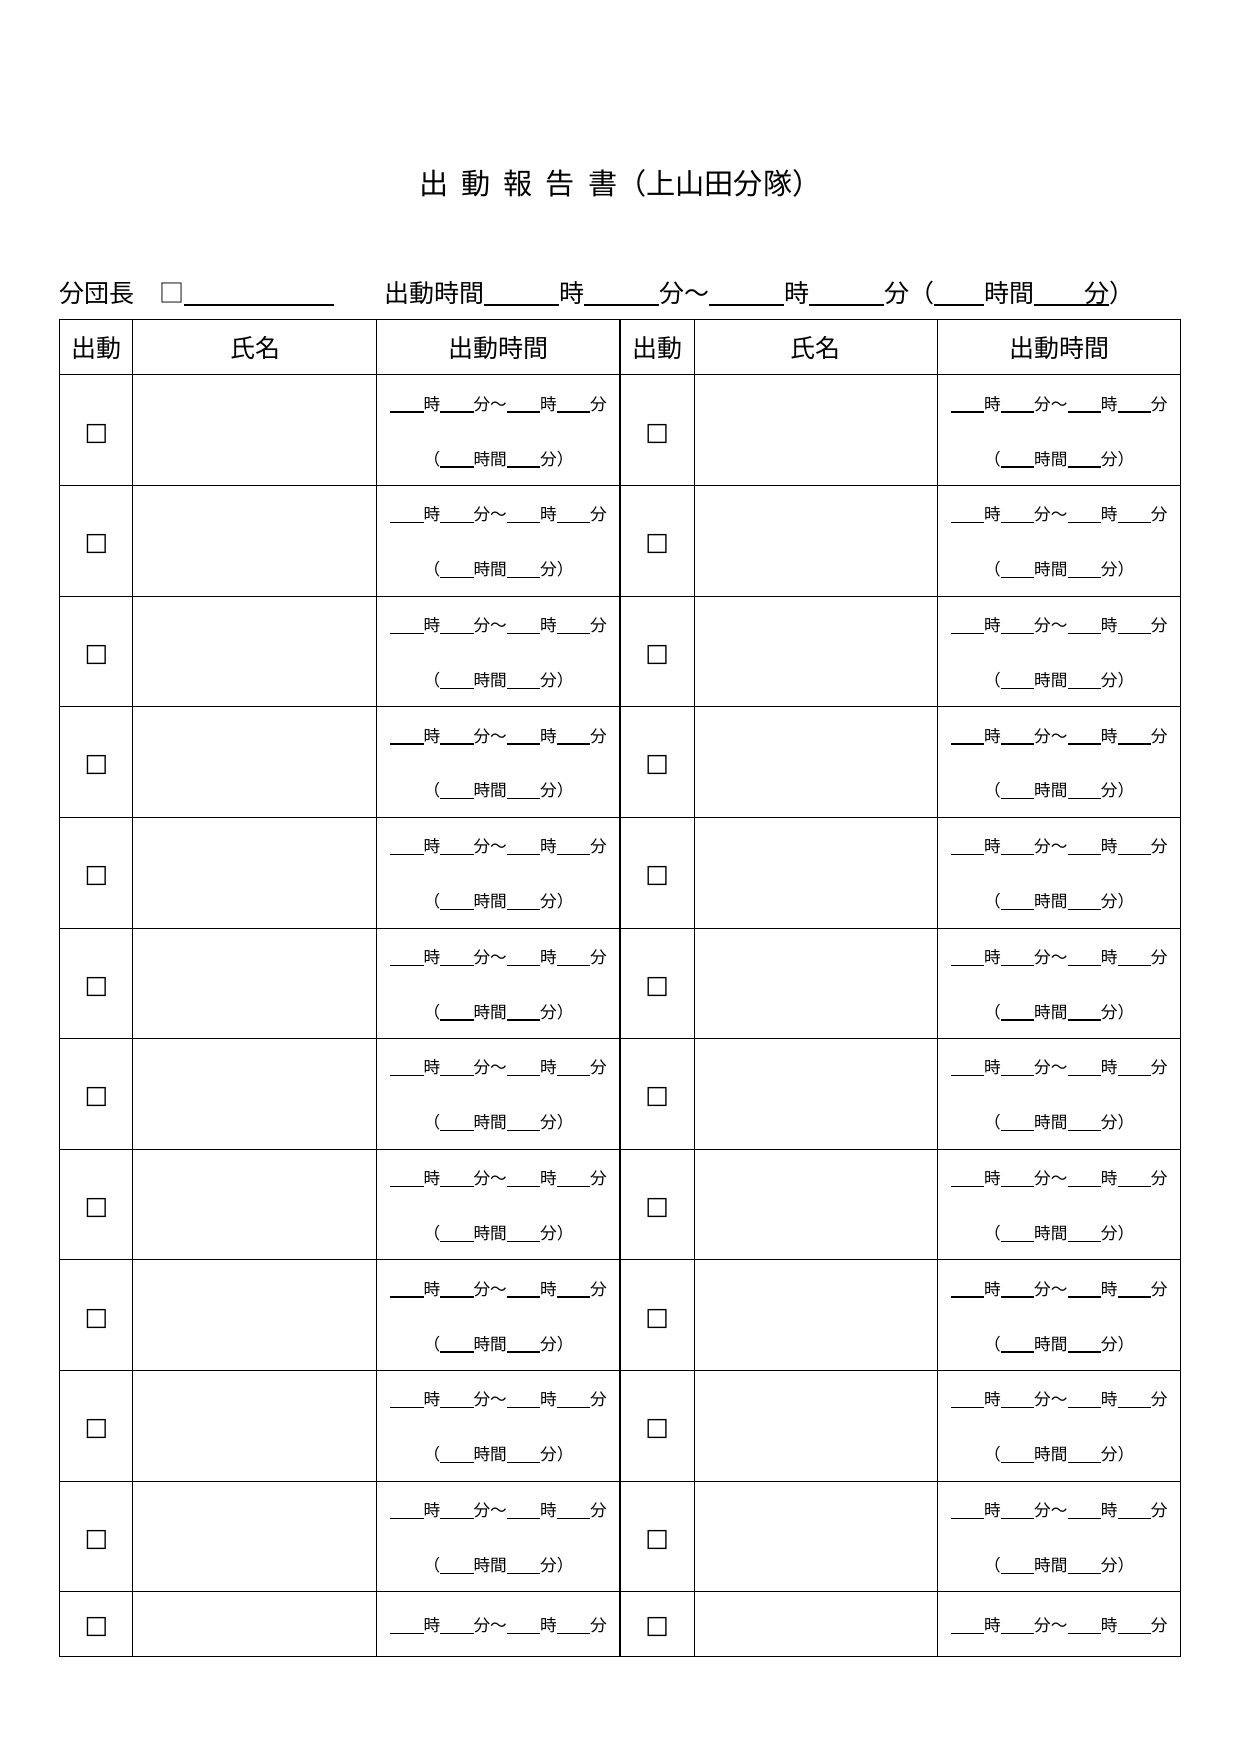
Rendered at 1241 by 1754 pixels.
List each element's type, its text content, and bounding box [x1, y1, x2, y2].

table_cell 時 分～ 時 分 （ 時間 分） [938, 375, 1180, 485]
table_header 出動時間 [377, 320, 619, 374]
table_header 出動 [621, 320, 694, 374]
table_header 出動 [60, 320, 132, 374]
text 出動報告書（上山田分隊） [59, 154, 1181, 209]
table_cell [695, 486, 937, 596]
table_header 出動時間 [938, 320, 1180, 374]
table_cell [133, 1371, 376, 1481]
table_cell □ [621, 1371, 694, 1481]
table_cell [695, 1592, 937, 1656]
table_cell 時 分～ 時 分 （ 時間 分） [938, 597, 1180, 706]
table_header 氏名 [695, 320, 937, 374]
table_cell 時 分～ 時 分 （ 時間 分） [377, 818, 619, 927]
table_cell [133, 375, 376, 485]
table_cell [133, 1150, 376, 1259]
table_cell [695, 1482, 937, 1591]
table_cell □ [621, 929, 694, 1038]
table_cell □ [60, 1592, 132, 1656]
table_cell [695, 1260, 937, 1370]
table_cell 時 分～ 時 分 （ 時間 分） [377, 1592, 619, 1656]
table_cell □ [60, 597, 132, 706]
table_cell □ [60, 707, 132, 817]
table_cell □ [60, 818, 132, 927]
table_cell □ [621, 1482, 694, 1591]
table_cell [133, 486, 376, 596]
table_cell [133, 597, 376, 706]
table_cell [695, 1150, 937, 1259]
table_cell □ [60, 1150, 132, 1259]
table_cell [133, 929, 376, 1038]
table_cell 時 分～ 時 分 （ 時間 分） [938, 1039, 1180, 1149]
table_cell [695, 929, 937, 1038]
table_cell [695, 707, 937, 817]
table_cell 時 分～ 時 分 （ 時間 分） [938, 818, 1180, 927]
table_cell 時 分～ 時 分 （ 時間 分） [938, 1260, 1180, 1370]
table_cell 時 分～ 時 分 （ 時間 分） [938, 707, 1180, 817]
table_cell [133, 1260, 376, 1370]
table_cell 時 分～ 時 分 （ 時間 分） [377, 929, 619, 1038]
table_cell 時 分～ 時 分 （ 時間 分） [938, 929, 1180, 1038]
table_cell 時 分～ 時 分 （ 時間 分） [938, 1592, 1180, 1656]
table_cell 時 分～ 時 分 （ 時間 分） [377, 486, 619, 596]
table_cell 時 分～ 時 分 （ 時間 分） [377, 1150, 619, 1259]
table_cell □ [621, 1150, 694, 1259]
table_cell □ [621, 1039, 694, 1149]
text 分団長 □ 出動時間 時 分～ 時 分（ 時間 分） [59, 264, 1181, 318]
table_cell 時 分～ 時 分 （ 時間 分） [938, 1482, 1180, 1591]
table_cell [133, 707, 376, 817]
table_cell □ [621, 375, 694, 485]
table_cell □ [60, 1260, 132, 1370]
table_cell 時 分～ 時 分 （ 時間 分） [377, 707, 619, 817]
table_cell □ [621, 707, 694, 817]
table_cell □ [621, 597, 694, 706]
table_cell 時 分～ 時 分 （ 時間 分） [938, 1371, 1180, 1481]
table_cell [133, 1482, 376, 1591]
table_cell [695, 597, 937, 706]
table_cell [695, 1371, 937, 1481]
table_cell 時 分～ 時 分 （ 時間 分） [377, 1260, 619, 1370]
table_cell □ [621, 1260, 694, 1370]
table_cell □ [60, 375, 132, 485]
table_cell [695, 375, 937, 485]
table_header 氏名 [133, 320, 376, 374]
table_cell □ [621, 818, 694, 927]
table_cell [133, 1039, 376, 1149]
table_cell 時 分～ 時 分 （ 時間 分） [938, 1150, 1180, 1259]
table_cell 時 分～ 時 分 （ 時間 分） [938, 486, 1180, 596]
table_cell □ [60, 1482, 132, 1591]
table_cell 時 分～ 時 分 （ 時間 分） [377, 375, 619, 485]
table_cell □ [60, 486, 132, 596]
table_cell [133, 818, 376, 927]
table_cell [695, 1039, 937, 1149]
table_cell 時 分～ 時 分 （ 時間 分） [377, 1371, 619, 1481]
table_cell 時 分～ 時 分 （ 時間 分） [377, 1482, 619, 1591]
table_cell □ [60, 1371, 132, 1481]
table_cell 時 分～ 時 分 （ 時間 分） [377, 1039, 619, 1149]
table_cell [695, 818, 937, 927]
table_cell □ [621, 486, 694, 596]
table_cell □ [621, 1592, 694, 1656]
table_cell [133, 1592, 376, 1656]
table_cell □ [60, 1039, 132, 1149]
table_cell 時 分～ 時 分 （ 時間 分） [377, 597, 619, 706]
table_cell □ [60, 929, 132, 1038]
